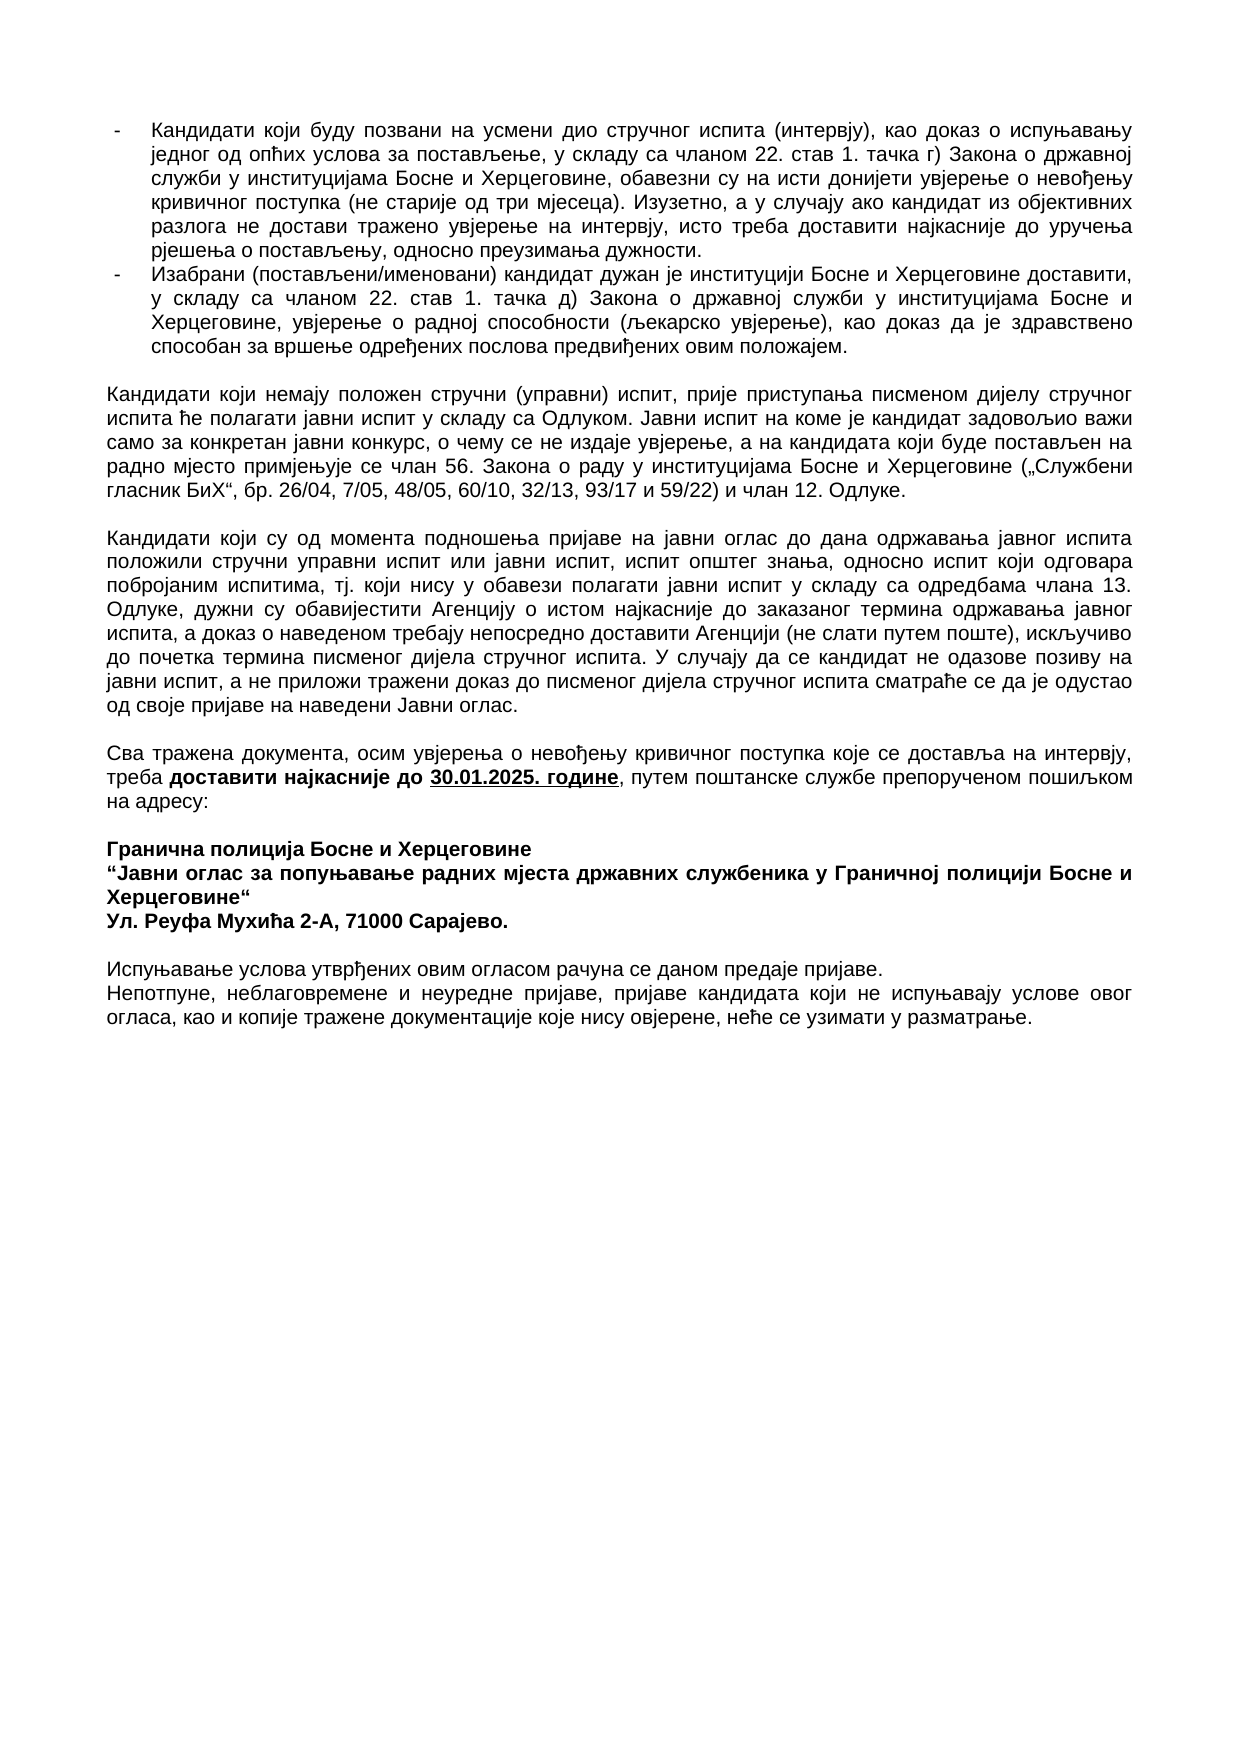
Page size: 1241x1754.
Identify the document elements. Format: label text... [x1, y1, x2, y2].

list Изабрани (постављени/именовани) кандидат дужан је институцији Босне и Херцеговине доставити, у складу са чланом 22. став 1. тачка д) Закона о државној служби у институцијама Босне и Херцеговине, увјерење о радној способности (љекарско увјерење), као доказ да је здравствено способан за вршење одређених послова предвиђених овим положајем. [113, 262, 1134, 358]
list Кандидати који буду позвани на усмени дио стручног испита (интервју), као доказ о испуњавању једног од опћих услова за постављење, у складу са чланом 22. став 1. тачка г) Закона о државној служби у институцијама Босне и Херцеговине, обавезни су на исти донијети увјерење о невођењу кривичног поступка (не старије од три мјесеца). Изузетно, а у случају ако кандидат из објективних разлога не достави тражено увјерење на интервју, исто треба доставити најкасније до уручења рјешења о постављењу, односно преузимања дужности. [113, 118, 1134, 262]
text Непотпуне, неблаговремене и неуредне пријаве, пријаве кандидата који не испуњавају услове овог огласа, као и копије тражене документације које нису овјерене, неће се узимати у разматрање. [106, 981, 1134, 1028]
text Гранична полиција Босне и Херцеговине [106, 837, 1134, 861]
text “Јавни оглас за попуњавање радних мјеста државних службеника у Граничној полицији Босне и Херцеговине“ [106, 861, 1134, 909]
text Ул. Реуфа Мухића 2-А, 71000 Сарајево. [106, 909, 1134, 933]
text Сва тражена документа, осим увјерења о невођењу кривичног поступка које се доставља на интервју, треба доставити најкасније до 30.01.2025. године, путем поштанске службе препорученом пошиљком на адресу: [106, 741, 1134, 813]
text Кандидати који су од момента подношења пријаве на јавни оглас до дана одржавања јавног испита положили стручни управни испит или јавни испит, испит општег знања, односно испит који одговара побројаним испитима, тј. који нису у обавези полагати јавни испит у складу са одредбама члана 13. Одлуке, дужни су обавијестити Агенцију о истом најкасније до заказаног термина одржавања јавног испита, а доказ о наведеном требају непосредно доставити Агенцији (не слати путем поште), искључиво до почетка термина писменог дијела стручног испита. У случају да се кандидат не одазове позиву на јавни испит, а не приложи тражени доказ до писменог дијела стручног испита сматраће се да је одустао од своје пријаве на наведени Јавни оглас. [106, 525, 1134, 717]
text Испуњавање услова утврђених овим огласом рачуна се даном предаје пријаве. [106, 957, 1134, 981]
text Кандидати који немају положен стручни (управни) испит, прије приступања писменом дијелу стручног испита ће полагати јавни испит у складу са Одлуком. Јавни испит на коме је кандидат задовољио важи само за конкретан јавни конкурс, о чему се не издаје увјерење, а на кандидата који буде постављен на радно мјесто примјењује се члан 56. Закона о раду у институцијама Босне и Херцеговине („Службени гласник БиХ“, бр. 26/04, 7/05, 48/05, 60/10, 32/13, 93/17 и 59/22) и члан 12. Одлуке. [106, 382, 1134, 501]
